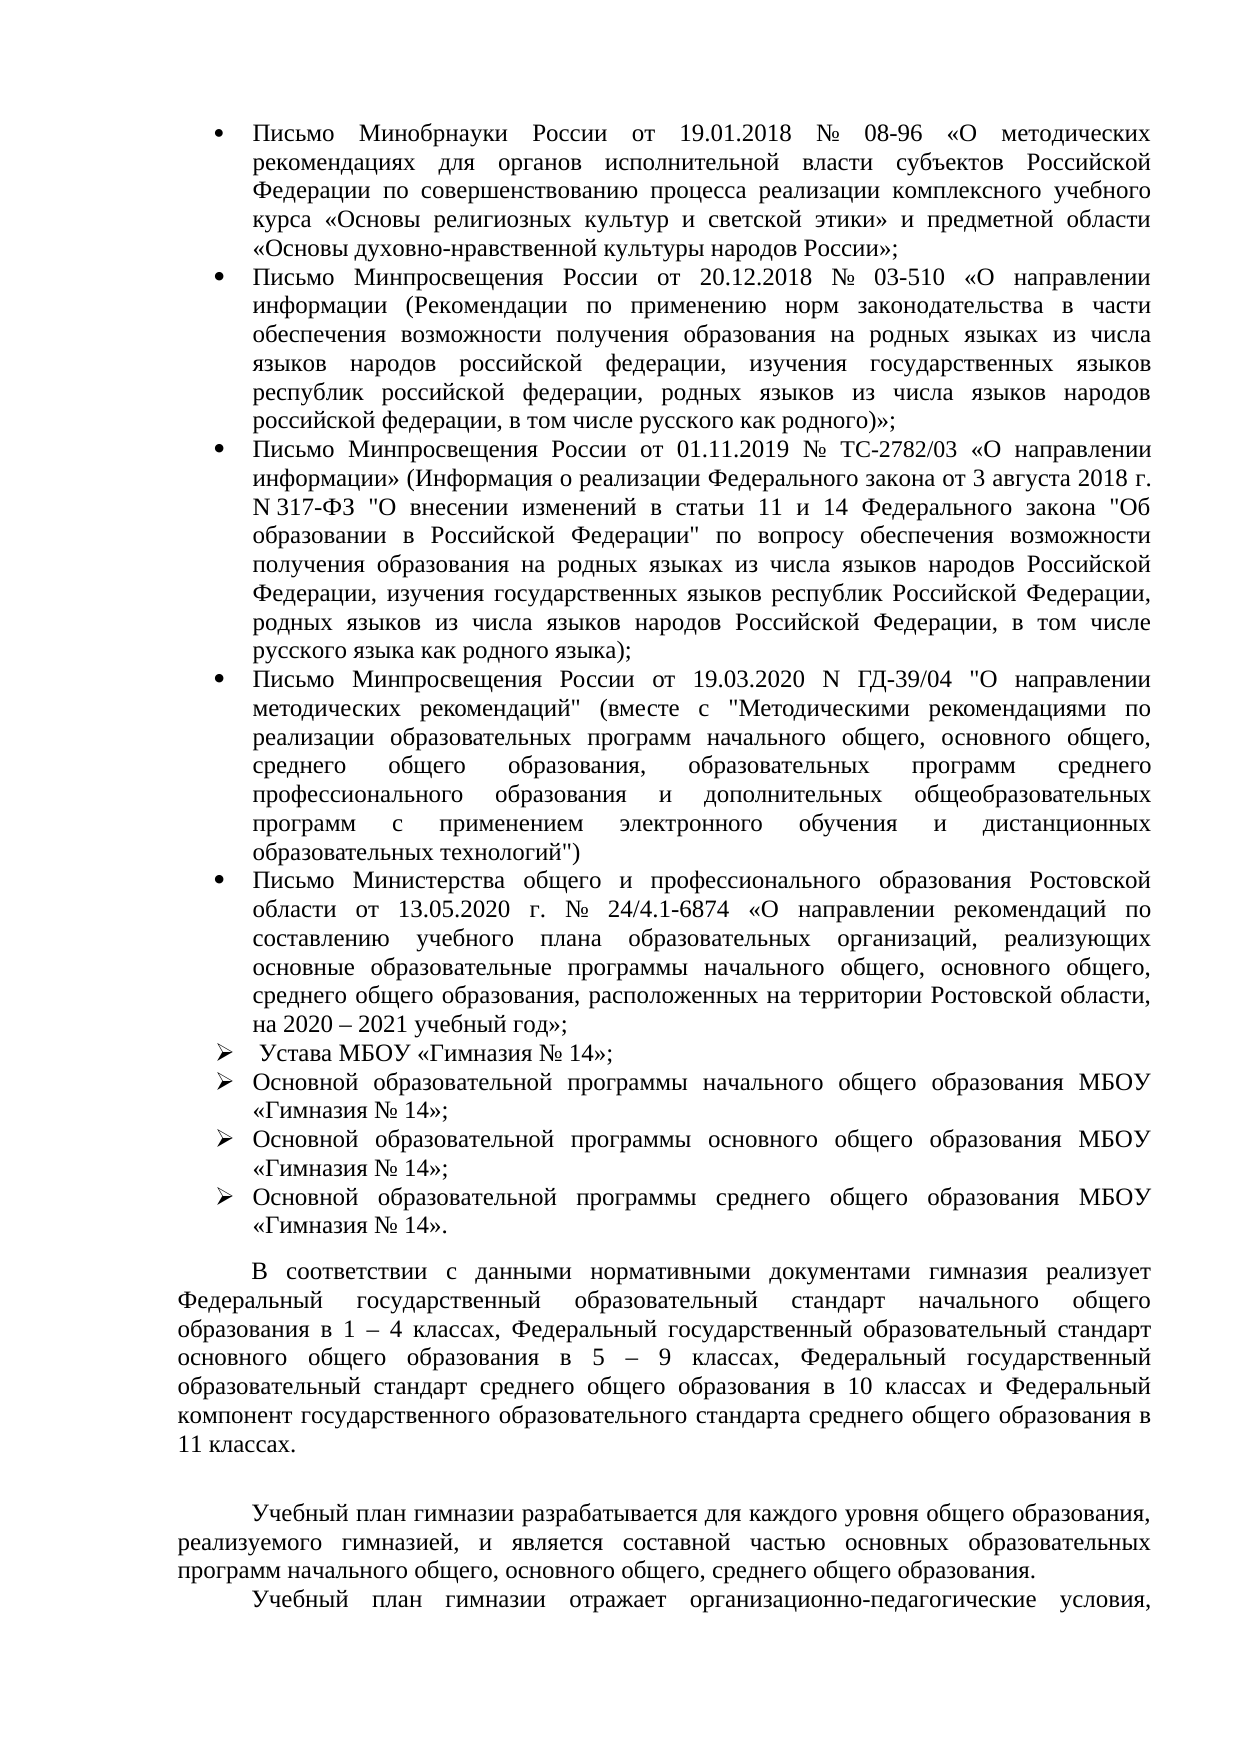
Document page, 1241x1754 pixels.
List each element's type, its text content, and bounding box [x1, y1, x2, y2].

list Письмо Минпросвещения России от 20.12.2018 № 03-510 «О направлении информации (Рекомендации по применению норм законодательства в части обеспечения возможности получения образования на родных языках из числа языков народов российской федерации, изучения государственных языков республик российской федерации, родных языков из числа языков народов российской федерации, в том числе русского как родного)»; [215, 262, 1152, 434]
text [177, 1584, 1152, 1613]
list Письмо Минпросвещения России от 19.03.2020 N ГД-39/04 "О направлении методических рекомендаций" (вместе с "Методическими рекомендациями по реализации образовательных программ начального общего, основного общего, среднего общего образования, образовательных программ среднего профессионального образования и дополнительных общеобразовательных программ с применением электронного обучения и дистанционных образовательных технологий") [215, 664, 1152, 866]
text В соответствии с данными нормативными документами гимназия реализует Федеральный государственный образовательный стандарт начального общего образования в 1 – 4 классах, Федеральный государственный образовательный стандарт основного общего образования в 5 – 9 классах, Федеральный государственный образовательный стандарт среднего общего образования в 10 классах и Федеральный компонент государственного образовательного стандарта среднего общего образования в 11 классах. [177, 1256, 1152, 1457]
list Письмо Минпросвещения России от 01.11.2019 № ТС-2782/03 «О направлении информации» (Информация о реализации Федерального закона от 3 августа 2018 г. N 317-ФЗ "О внесении изменений в статьи 11 и 14 Федерального закона "Об образовании в Российской Федерации" по вопросу обеспечения возможности получения образования на родных языках из числа языков народов Российской Федерации, изучения государственных языков республик Российской Федерации, родных языков из числа языков народов Российской Федерации, в том числе русского языка как родного языка); [215, 434, 1152, 664]
list Письмо Министерства общего и профессионального образования Ростовской области от 13.05.2020 г. № 24/4.1-6874 «О направлении рекомендаций по составлению учебного плана образовательных организаций, реализующих основные образовательные программы начального общего, основного общего, среднего общего образования, расположенных на территории Ростовской области, на 2020 – 2021 учебный год»; [215, 866, 1152, 1038]
list Основной образовательной программы основного общего образования МБОУ «Гимназия № 14»; [215, 1124, 1152, 1182]
list Устава МБОУ «Гимназия № 14»; [215, 1038, 1152, 1067]
list Основной образовательной программы среднего общего образования МБОУ «Гимназия № 14». [215, 1182, 1152, 1239]
list Письмо Минобрнауки России от 19.01.2018 № 08-96 «О методических рекомендациях для органов исполнительной власти субъектов Российской Федерации по совершенствованию процесса реализации комплексного учебного курса «Основы религиозных культур и светской этики» и предметной области «Основы духовно-нравственной культуры народов России»; [215, 118, 1152, 262]
text Учебный план гимназии разрабатывается для каждого уровня общего образования, реализуемого гимназией, и является составной частью основных образовательных программ начального общего, основного общего, среднего общего образования. [177, 1498, 1152, 1584]
list Основной образовательной программы начального общего образования МБОУ «Гимназия № 14»; [215, 1067, 1152, 1124]
